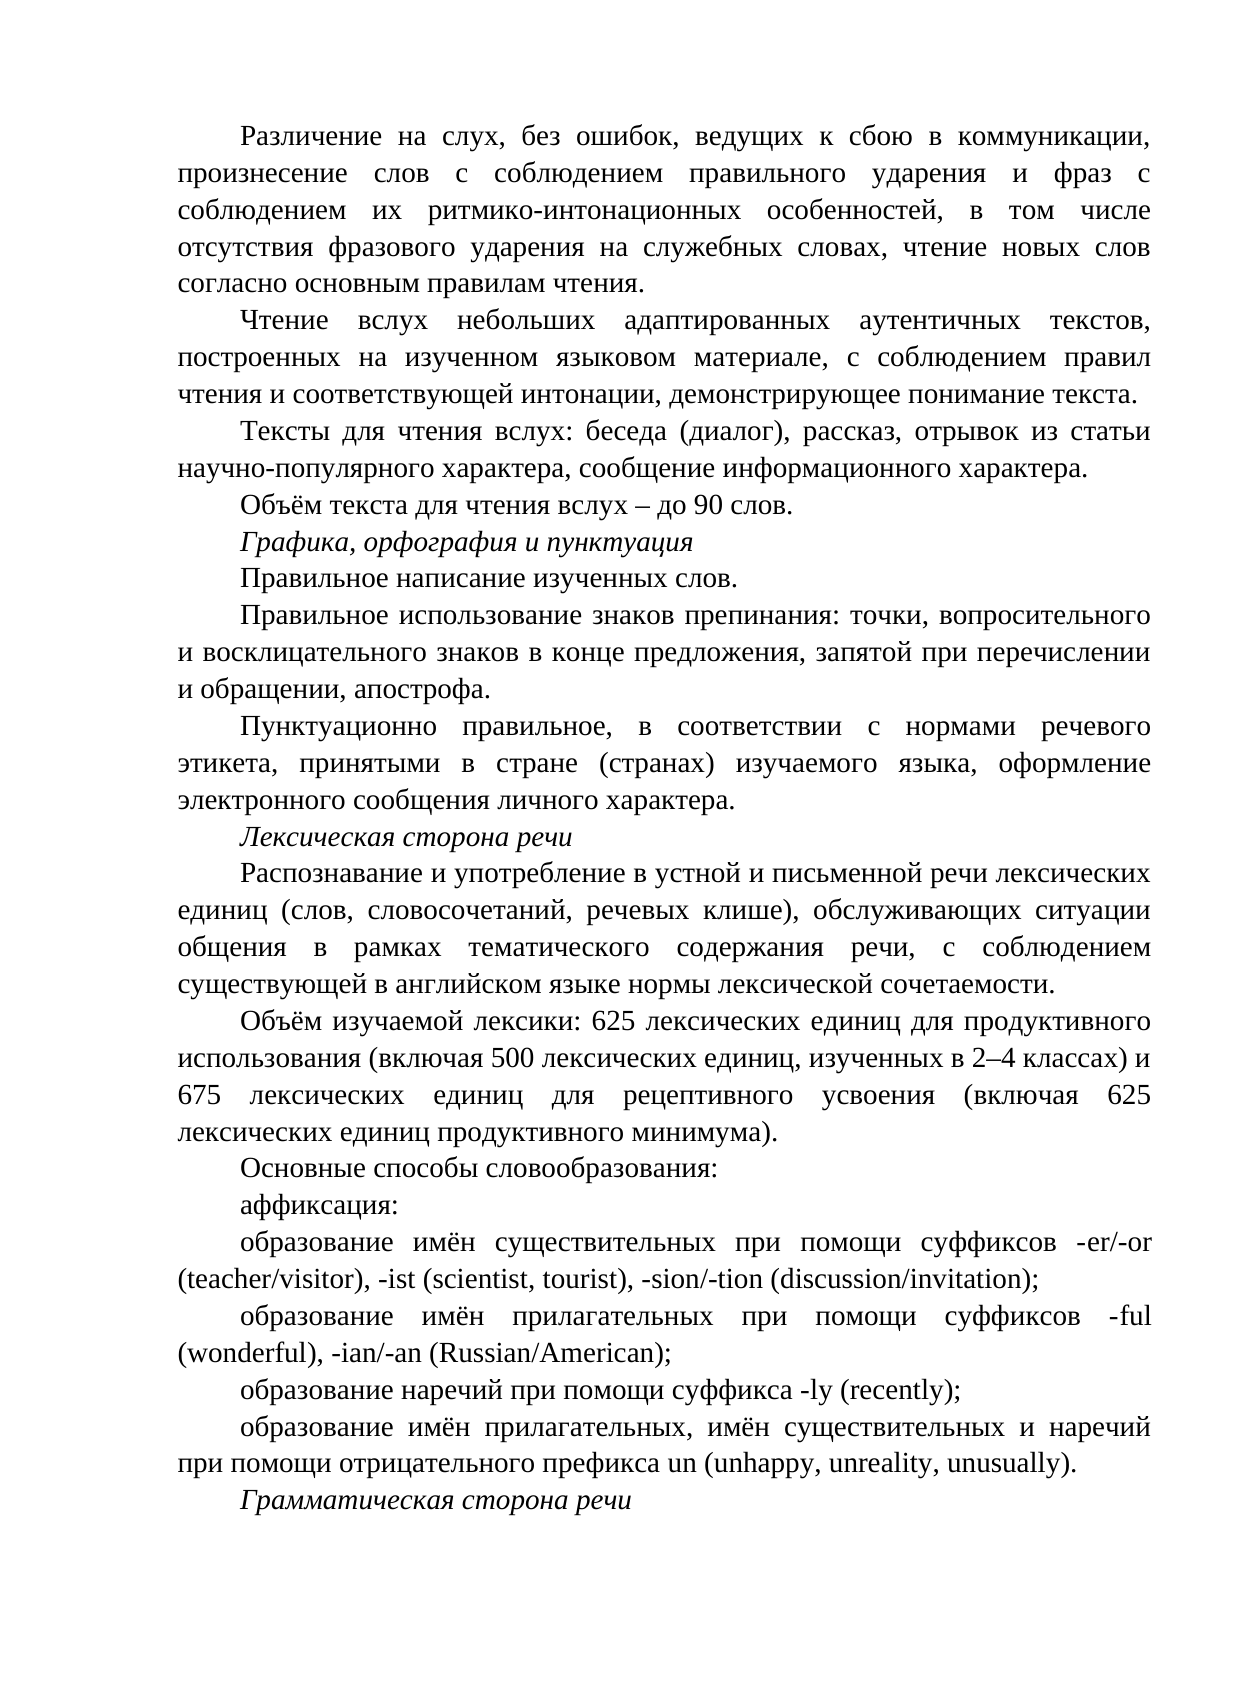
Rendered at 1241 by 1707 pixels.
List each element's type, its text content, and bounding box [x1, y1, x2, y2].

text Правильное написание изученных слов. [177, 561, 1152, 594]
text Тексты для чтения вслух: беседа (диалог), рассказ, отрывок из статьи научно-популярного характера, сообщение информационного характера. [177, 413, 1152, 483]
text Объём изучаемой лексики: 625 лексических единиц для продуктивного использования (включая 500 лексических единиц, изученных в 2–4 классах) и 675 лексических единиц для рецептивного усвоения (включая 625 лексических единиц продуктивного минимума). [177, 1003, 1152, 1147]
text Основные способы словообразования: [177, 1151, 1152, 1184]
text Графика, орфография и пунктуация [177, 524, 1152, 557]
text Распознавание и употребление в устной и письменной речи лексических единиц (слов, словосочетаний, речевых клише), обслуживающих ситуации общения в рамках тематического содержания речи, с соблюдением существующей в английском языке нормы лексической сочетаемости. [177, 856, 1152, 1000]
text Правильное использование знаков препинания: точки, вопросительного и восклицательного знаков в конце предложения, запятой при перечислении и обращении, апострофа. [177, 597, 1152, 705]
text аффиксация: [177, 1187, 1152, 1221]
text Пунктуационно правильное, в соответствии с нормами речевого этикета, принятыми в стране (странах) изучаемого языка, оформление электронного сообщения личного характера. [177, 708, 1152, 815]
text Различение на слух, без ошибок, ведущих к сбою в коммуникации, произнесение слов с соблюдением правильного ударения и фраз с соблюдением их ритмико-интонационных особенностей, в том числе отсутствия фразового ударения на служебных словах, чтение новых слов согласно основным правилам чтения. [177, 118, 1152, 299]
text образование имён существительных при помощи суффиксов -er/-or (teacher/visitor), -ist (scientist, tourist), -sion/-tion (discussion/invitation); [177, 1224, 1152, 1295]
text Объём текста для чтения вслух – до 90 слов. [177, 487, 1152, 520]
text образование имён прилагательных при помощи суффиксов -ful (wonderful), -ian/-an (Russian/American); [177, 1298, 1152, 1368]
text Грамматическая сторона речи [177, 1482, 1152, 1516]
text образование имён прилагательных, имён существительных и наречий при помощи отрицательного префикса un (unhappy, unreality, unusually). [177, 1409, 1152, 1479]
text образование наречий при помощи суффикса -ly (recently); [177, 1372, 1152, 1405]
text Чтение вслух небольших адаптированных аутентичных текстов, построенных на изученном языковом материале, с соблюдением правил чтения и соответствующей интонации, демонстрирующее понимание текста. [177, 302, 1152, 410]
text Лексическая сторона речи [177, 819, 1152, 852]
